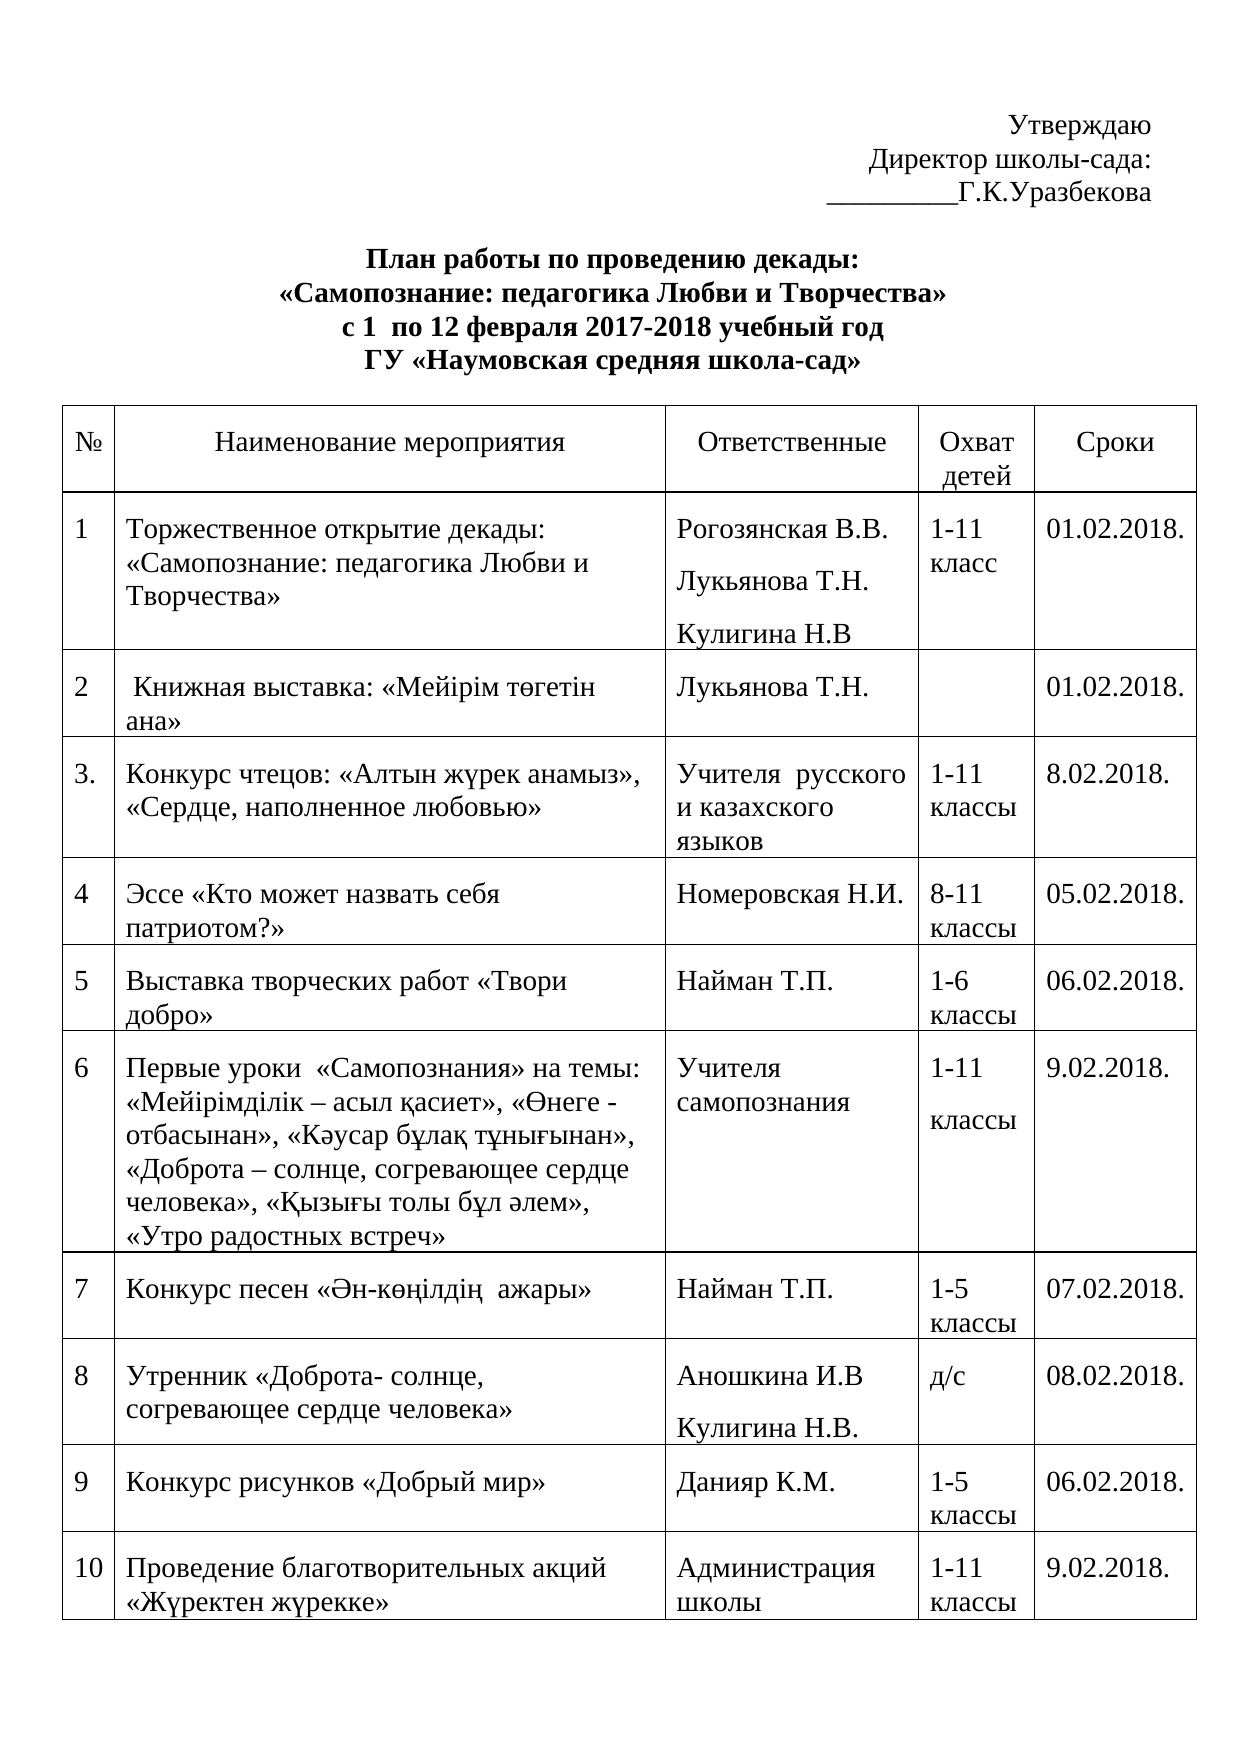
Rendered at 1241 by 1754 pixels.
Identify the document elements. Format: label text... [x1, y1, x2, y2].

table_header № [63, 406, 114, 491]
table_cell Утренник «Доброта- солнце, согревающее сердце человека» [115, 1339, 665, 1444]
table_cell 05.02.2018. [1035, 858, 1196, 943]
table_cell Учителя русского и казахского языков [666, 737, 918, 857]
table_cell 1-11 класс [919, 493, 1034, 649]
table_cell 4 [63, 858, 114, 943]
table_cell 1-11 классы [919, 1532, 1034, 1619]
table_cell 9.02.2018. [1035, 1031, 1196, 1251]
table_cell Выставка творческих работ «Твори добро» [115, 945, 665, 1030]
table_cell Конкурс песен «Ән-көңілдің ажары» [115, 1253, 665, 1338]
table_cell 1 [63, 493, 114, 649]
table_cell 1-6 классы [919, 945, 1034, 1030]
table_cell [919, 650, 1034, 736]
table_cell Проведение благотворительных акций «Жүректен жүрекке» [115, 1532, 665, 1619]
table_cell 9.02.2018. [1035, 1532, 1196, 1619]
table_cell 2 [63, 650, 114, 736]
table_cell 06.02.2018. [1035, 945, 1196, 1030]
table_cell 8-11 классы [919, 858, 1034, 943]
table_cell Учителя самопознания [666, 1031, 918, 1251]
table_cell 10 [63, 1532, 114, 1619]
table_cell 01.02.2018. [1035, 493, 1196, 649]
table_cell Данияр К.М. [666, 1445, 918, 1531]
text с 1 по 12 февраля 2017-2018 учебный год [74, 309, 1152, 342]
table_cell 06.02.2018. [1035, 1445, 1196, 1531]
table_cell 1-5 классы [919, 1253, 1034, 1338]
table_cell Торжественное открытие декады: «Самопознание: педагогика Любви и Творчества» [115, 493, 665, 649]
table_cell 1-11 классы [919, 1031, 1034, 1251]
table_cell 7 [63, 1253, 114, 1338]
table_cell 9 [63, 1445, 114, 1531]
table_cell 1-11 классы [919, 737, 1034, 857]
table_cell Аношкина И.В Кулигина Н.В. [666, 1339, 918, 1444]
table_cell д/с [919, 1339, 1034, 1444]
table_header Наименование мероприятия [115, 406, 665, 491]
table_cell 8 [63, 1339, 114, 1444]
table_cell 5 [63, 945, 114, 1030]
text ГУ «Наумовская средняя школа-сад» [74, 342, 1152, 376]
table_cell Администрация школы [666, 1532, 918, 1619]
table_cell Рогозянская В.В. Лукьянова Т.Н. Кулигина Н.В [666, 493, 918, 649]
table_cell 8.02.2018. [1035, 737, 1196, 857]
table_cell 6 [63, 1031, 114, 1251]
table_cell 07.02.2018. [1035, 1253, 1196, 1338]
table_cell 3. [63, 737, 114, 857]
table_cell Найман Т.П. [666, 945, 918, 1030]
table_header Сроки [1035, 406, 1196, 491]
table_cell Найман Т.П. [666, 1253, 918, 1338]
table_header Ответственные [666, 406, 918, 491]
table_cell Конкурс рисунков «Добрый мир» [115, 1445, 665, 1531]
text _________Г.К.Уразбекова [74, 174, 1152, 208]
text «Самопознание: педагогика Любви и Творчества» [74, 275, 1152, 309]
table_cell 1-5 классы [919, 1445, 1034, 1531]
text План работы по проведению декады: [74, 242, 1152, 275]
table_cell Книжная выставка: «Мейірім төгетін ана» [115, 650, 665, 736]
text Директор школы-сада: [74, 141, 1152, 174]
table_cell 01.02.2018. [1035, 650, 1196, 736]
table_header Охват детей [919, 406, 1034, 491]
table_cell Лукьянова Т.Н. [666, 650, 918, 736]
table_cell Первые уроки «Самопознания» на темы: «Мейірімділік – асыл қасиет», «Өнеге - отбасынан», «Кәусар бұлақ тұнығынан», «Доброта – солнце, согревающее сердце человека», «Қызығы толы бұл әлем», «Утро радостных встреч» [115, 1031, 665, 1251]
table_cell Конкурс чтецов: «Алтын жүрек анамыз», «Сердце, наполненное любовью» [115, 737, 665, 857]
text Утверждаю [74, 107, 1152, 141]
table_cell 08.02.2018. [1035, 1339, 1196, 1444]
table_cell Эссе «Кто может назвать себя патриотом?» [115, 858, 665, 943]
table_cell Номеровская Н.И. [666, 858, 918, 943]
